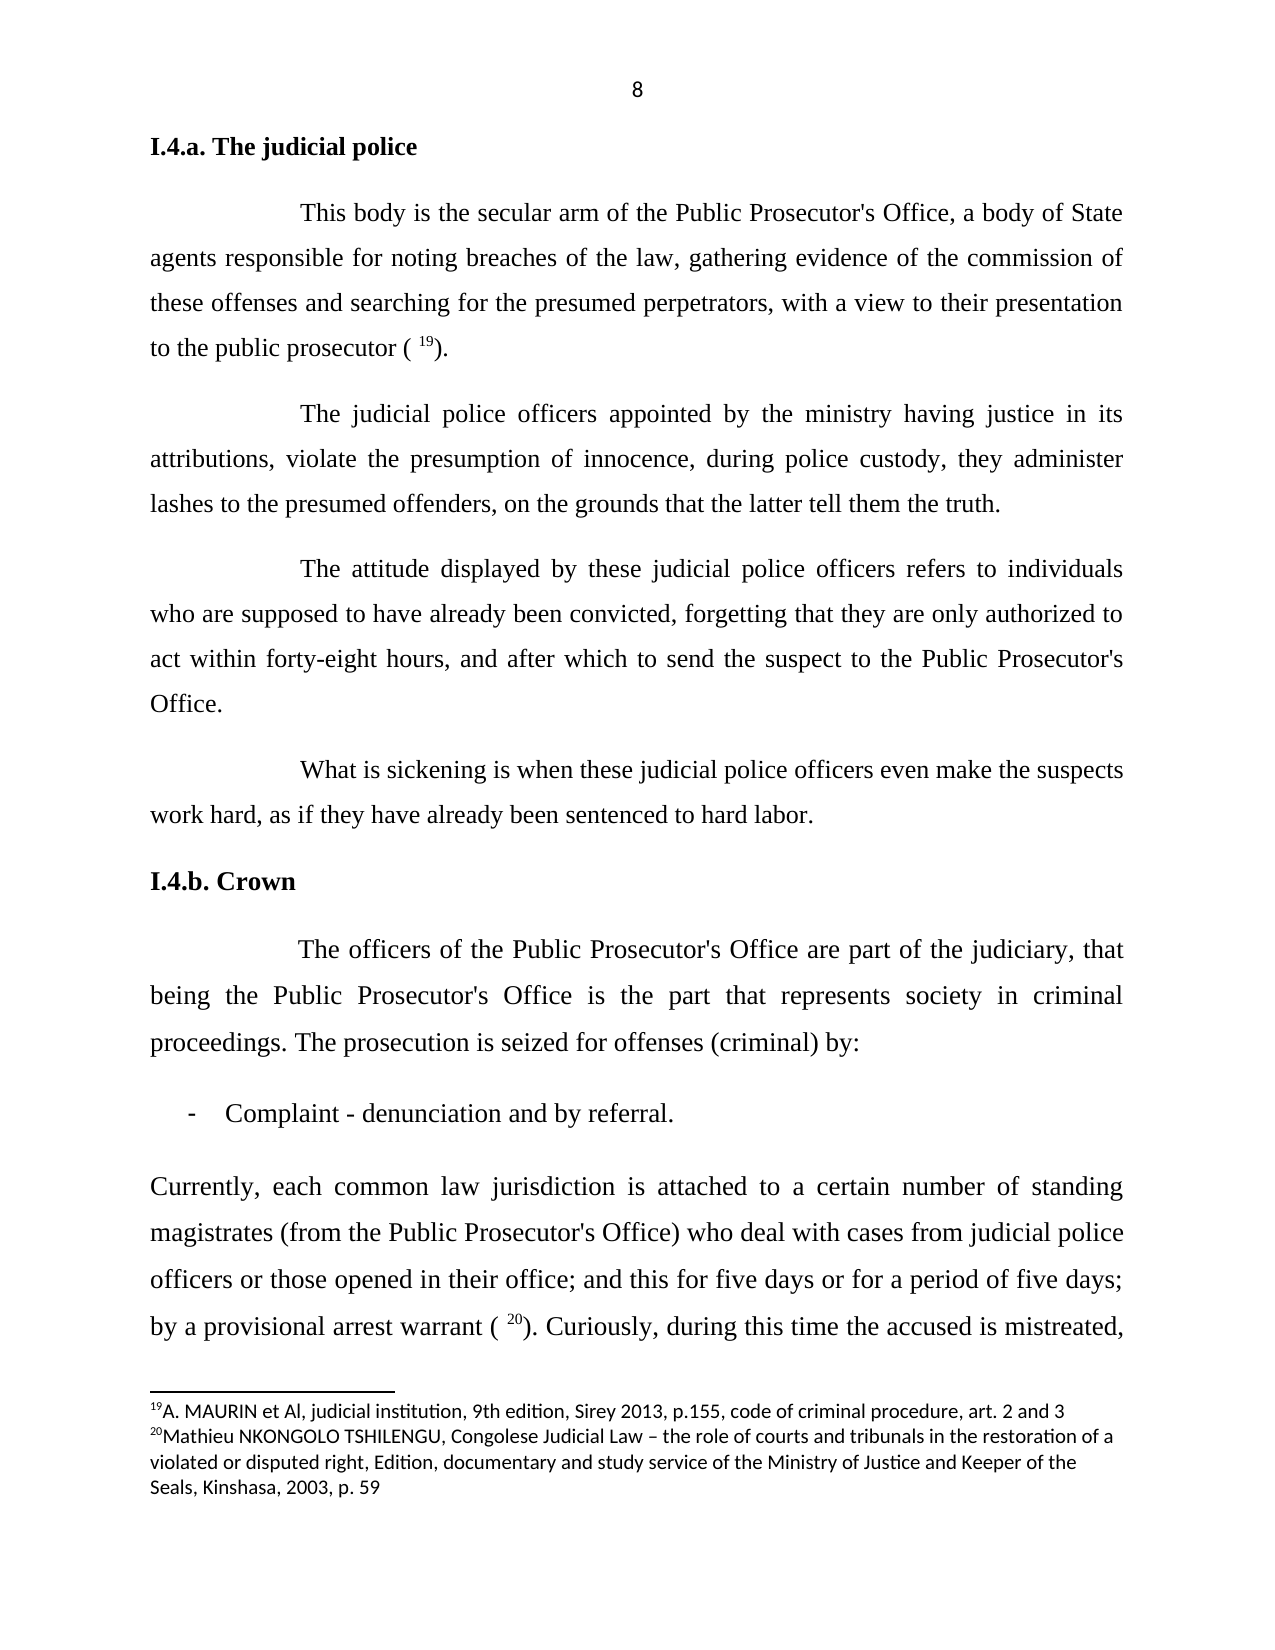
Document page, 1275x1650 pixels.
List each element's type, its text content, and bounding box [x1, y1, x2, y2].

text I.4.b. Crown [150, 865, 1125, 896]
list Complaint - denunciation and by referral. [187, 1093, 1125, 1130]
text I.4.a. The judicial police [150, 131, 1125, 161]
text The judicial police officers appointed by the ministry having justice in its attributions, violate the presumption of innocence, during police custody, they administer lashes to the presumed offenders, on the grounds that the latter tell them the truth. [150, 398, 1125, 518]
text The officers of the Public Prosecutor's Office are part of the judiciary, that being the Public Prosecutor's Office is the part that represents society in criminal proceedings. The prosecution is seized for offenses (criminal) by: [150, 933, 1125, 1057]
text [150, 1170, 1125, 1341]
text What is sickening is when these judicial police officers even make the suspects work hard, as if they have already been sentenced to hard labor. [150, 754, 1125, 829]
text This body is the secular arm of the Public Prosecutor's Office, a body of State agents responsible for noting breaches of the law, gathering evidence of the commission of these offenses and searching for the presumed perpetrators, with a view to their presentation to the public prosecutor ( ). [150, 197, 1125, 362]
text The attitude displayed by these judicial police officers refers to individuals who are supposed to have already been convicted, forgetting that they are only authorized to act within forty-eight hours, and after which to send the suspect to the Public Prosecutor's Office. [150, 553, 1125, 718]
